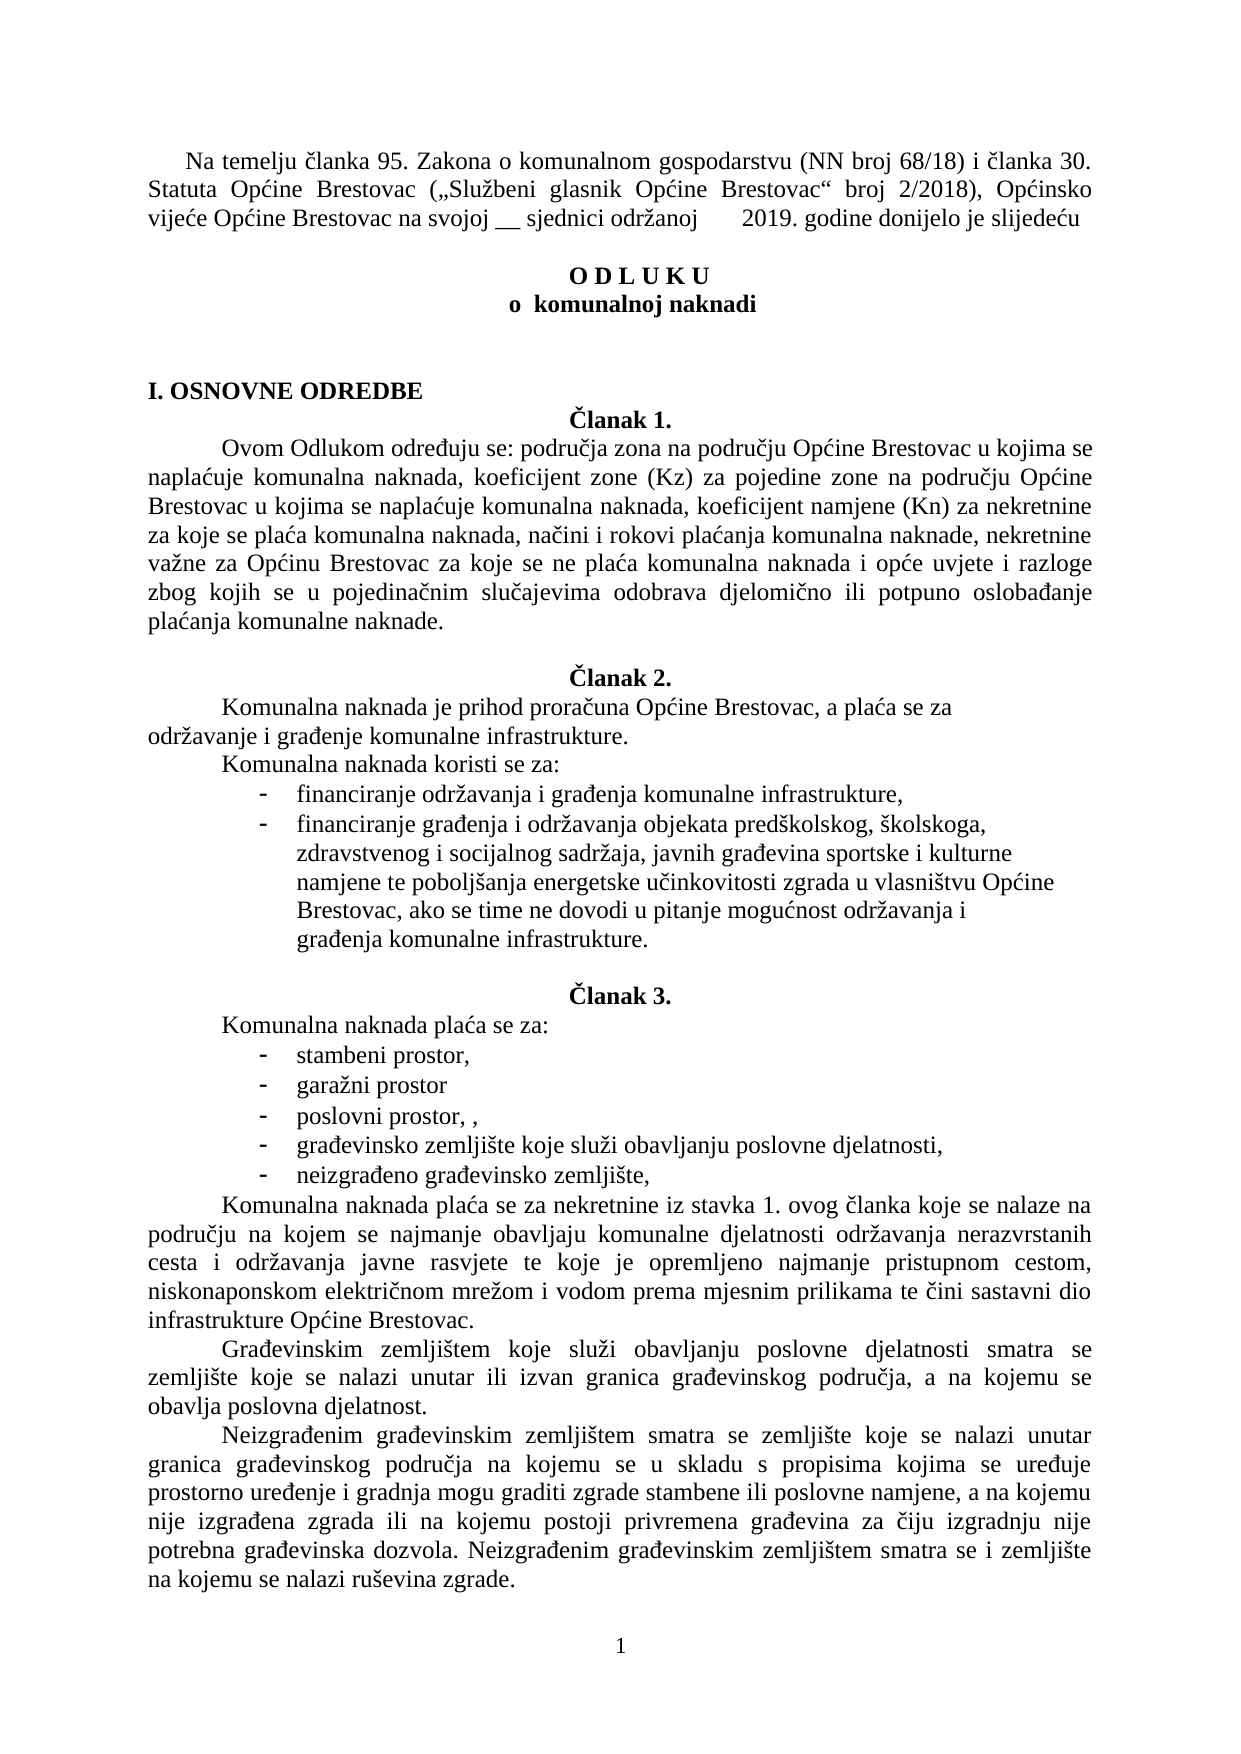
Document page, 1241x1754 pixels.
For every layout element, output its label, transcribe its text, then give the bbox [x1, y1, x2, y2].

subtitle Članak 3. [326, 981, 914, 1010]
text I. OSNOVNE ODREDBE [148, 376, 1107, 405]
text Komunalna naknada koristi se za: [221, 750, 1107, 778]
text Neizgrađenim građevinskim zemljištem smatra se zemljište koje se nalazi unutar granica građevinskog područja na kojemu se u skladu s propisima kojima se uređuje prostorno uređenje i gradnja mogu graditi zgrade stambene ili poslovne namjene, a na kojemu nije izgrađena zgrada ili na kojemu postoji privremena građevina za čiju izgradnju nije potrebna građevinska dozvola. Neizgrađenim građevinskim zemljištem smatra se i zemljište na kojemu se nalazi ruševina zgrade. [148, 1420, 1092, 1592]
list građevinsko zemljište koje služi obavljanju poslovne djelatnosti, [259, 1130, 1107, 1159]
text o komunalnoj naknadi [326, 289, 939, 318]
list financiranje održavanja i građenja komunalne infrastrukture, [259, 778, 1107, 809]
text Komunalna naknada plaća se za nekretnine iz stavka 1. ovog članka koje se nalaze na području na kojem se najmanje obavljaju komunalne djelatnosti održavanja nerazvrstanih cesta i održavanja javne rasvjete te koje je opremljeno najmanje pristupnom cestom, niskonaponskom električnom mrežom i vodom prema mjesnim prilikama te čini sastavni dio infrastrukture Općine Brestovac. [148, 1190, 1093, 1334]
text Ovom Odlukom određuju se: područja zona na području Općine Brestovac u kojima se naplaćuje komunalna naknada, koeficijent zone (Kz) za pojedine zone na području Općine Brestovac u kojima se naplaćuje komunalna naknada, koeficijent namjene (Kn) za nekretnine za koje se plaća komunalna naknada, načini i rokovi plaćanja komunalna naknade, nekretnine važne za Općinu Brestovac za koje se ne plaća komunalna naknada i opće uvjete i razloge zbog kojih se u pojedinačnim slučajevima odobrava djelomično ili potpuno oslobađanje plaćanja komunalne naknade. [148, 433, 1093, 635]
text Građevinskim zemljištem koje služi obavljanju poslovne djelatnosti smatra se zemljište koje se nalazi unutar ili izvan granica građevinskog područja, a na kojemu se obavlja poslovna djelatnost. [148, 1334, 1093, 1420]
list financiranje građenja i održavanja objekata predškolskog, školskoga, zdravstvenog i socijalnog sadržaja, javnih građevina sportske i kulturne namjene te poboljšanja energetske učinkovitosti zgrada u vlasništvu Općine Brestovac, ako se time ne dovodi u pitanje mogućnost održavanja i građenja komunalne infrastrukture. [259, 809, 1055, 953]
text Komunalna naknada plaća se za: [221, 1010, 1107, 1039]
subtitle Članak 2. [569, 663, 1107, 692]
subtitle O D L U K U [326, 261, 952, 289]
text Na temelju članka 95. Zakona o komunalnom gospodarstvu (NN broj 68/18) i članka 30. Statuta Općine Brestovac („Službeni glasnik Općine Brestovac“ broj 2/2018), Općinsko vijeće Općine Brestovac na svojoj __ sjednici održanoj 2019. godine donijelo je slijedeću [148, 146, 1093, 232]
text Članak 1. [326, 405, 915, 433]
text Komunalna naknada je prihod proračuna Općine Brestovac, a plaća se za održavanje i građenje komunalne infrastrukture. [148, 692, 1051, 750]
list neizgrađeno građevinsko zemljište, [259, 1159, 1107, 1190]
list poslovni prostor, , [259, 1100, 1107, 1130]
list garažni prostor [259, 1069, 1107, 1100]
list stambeni prostor, [259, 1039, 1107, 1069]
